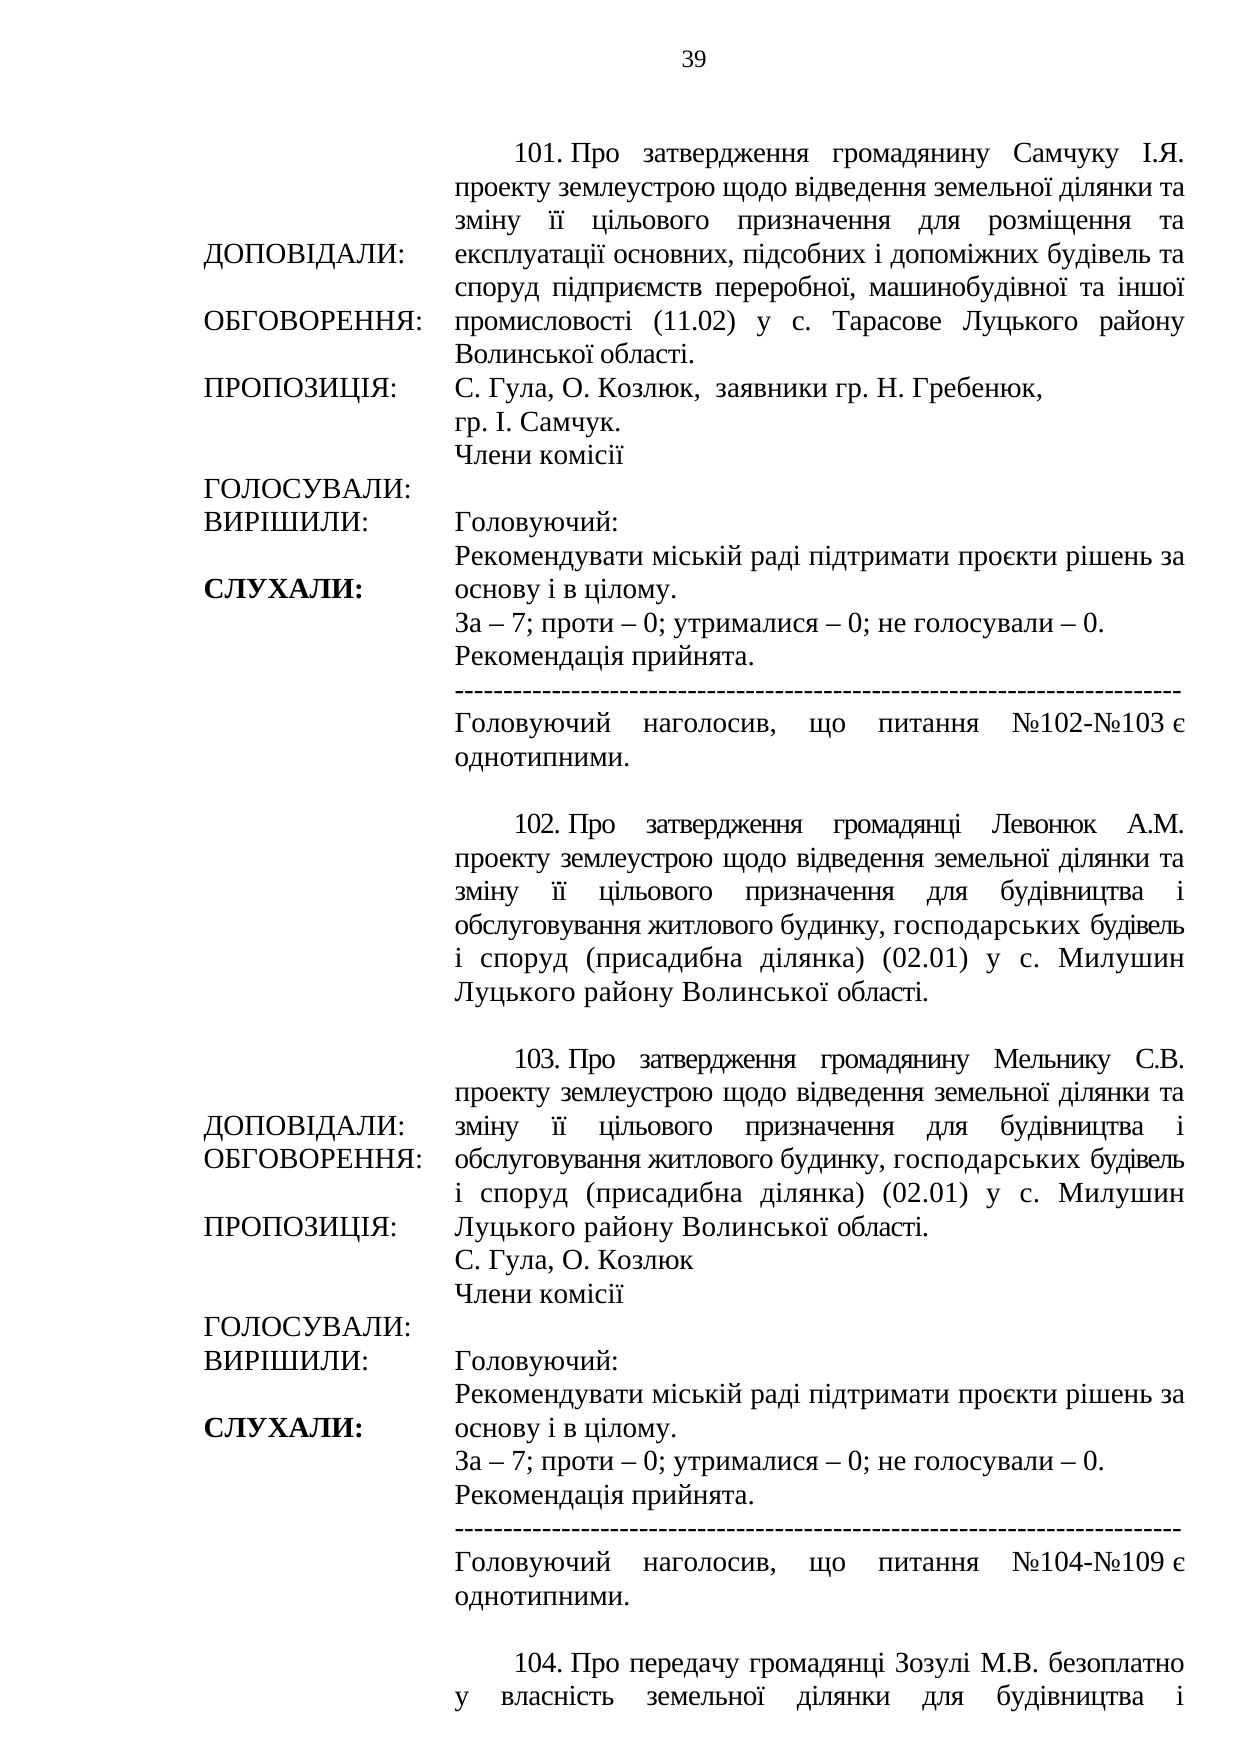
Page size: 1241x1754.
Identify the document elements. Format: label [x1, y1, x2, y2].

table_cell [192, 102, 443, 1712]
table_cell [443, 102, 1196, 1712]
